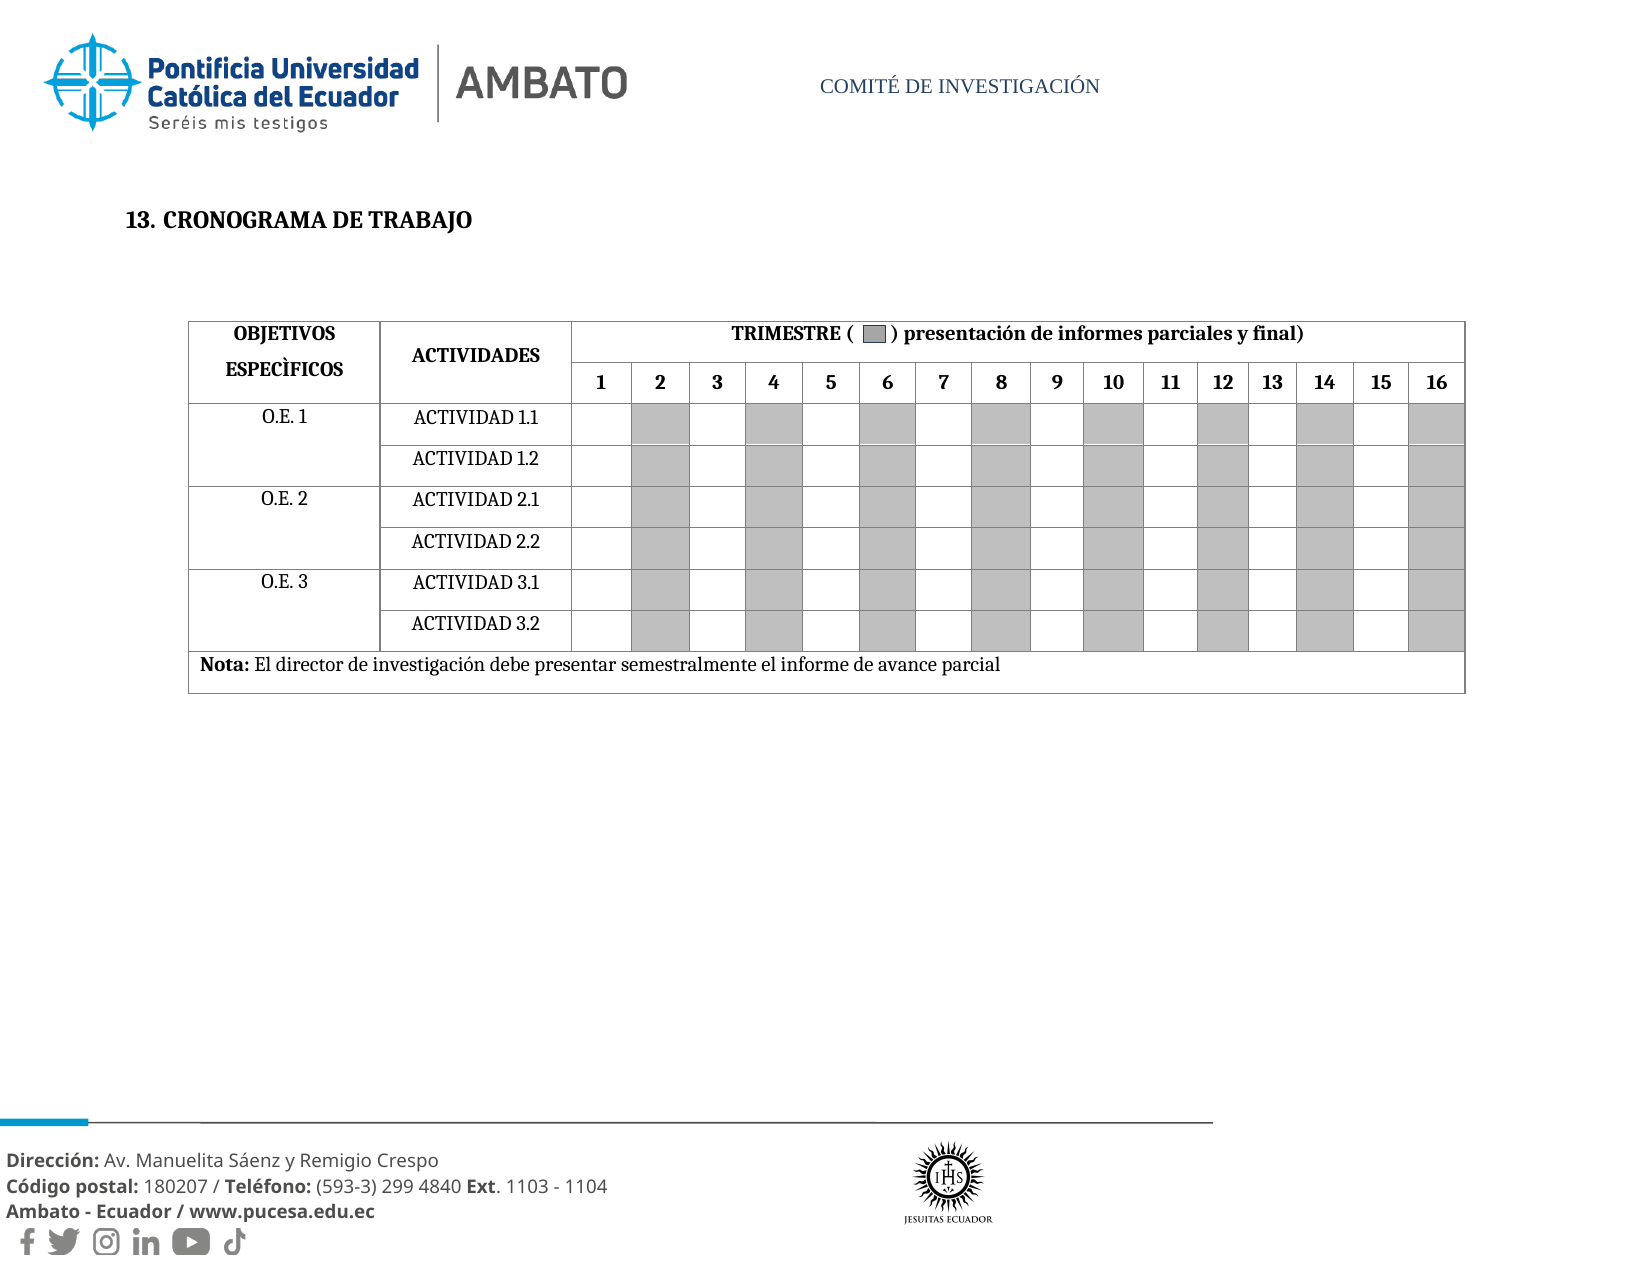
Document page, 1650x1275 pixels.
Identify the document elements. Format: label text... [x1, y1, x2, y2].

table_cell [1144, 404, 1197, 444]
table_cell [972, 487, 1030, 527]
table_cell [1249, 446, 1296, 486]
table_cell [1031, 404, 1083, 444]
table_cell [746, 404, 802, 444]
table_cell [916, 570, 971, 610]
table_cell [972, 528, 1030, 569]
table_cell [572, 487, 631, 527]
table_cell [916, 404, 971, 444]
table_cell [1297, 570, 1353, 610]
table_cell [632, 611, 689, 651]
table_cell [1354, 487, 1408, 527]
table_cell [916, 487, 971, 527]
table_cell [632, 487, 689, 527]
table_cell [690, 487, 745, 527]
table_cell [1198, 570, 1248, 610]
table_cell [1144, 528, 1197, 569]
picture [30, 26, 630, 140]
table_cell [803, 487, 859, 527]
table_cell [572, 570, 631, 610]
table_cell [572, 528, 631, 569]
table_cell [860, 487, 915, 527]
table_cell [1249, 611, 1296, 651]
table_cell [1031, 487, 1083, 527]
table_cell 10 [1084, 363, 1143, 403]
table_cell [1084, 404, 1143, 444]
table_cell [1249, 487, 1296, 527]
table_cell ACTIVIDAD 2.1 [381, 487, 571, 527]
table_cell [1084, 611, 1143, 651]
table_cell [972, 446, 1030, 486]
table_cell [1198, 446, 1248, 486]
table_cell [1297, 611, 1353, 651]
table_cell [860, 611, 915, 651]
table_cell [1084, 487, 1143, 527]
table_cell [803, 528, 859, 569]
table_cell [972, 570, 1030, 610]
table_cell [1144, 611, 1197, 651]
table_cell [632, 446, 689, 486]
table_cell [803, 570, 859, 610]
table_cell ACTIVIDAD 3.1 [381, 570, 571, 610]
table_cell [803, 611, 859, 651]
table_cell 3 [690, 363, 745, 403]
table_cell [1297, 404, 1353, 444]
table_cell [1249, 528, 1296, 569]
table_cell 8 [972, 363, 1030, 403]
table_cell [1144, 487, 1197, 527]
table_cell [1409, 446, 1464, 486]
table_cell [1354, 528, 1408, 569]
table_cell 9 [1031, 363, 1083, 403]
table_cell [1409, 487, 1464, 527]
table_cell [1031, 570, 1083, 610]
table_cell [572, 611, 631, 651]
table_cell [746, 570, 802, 610]
table_cell ACTIVIDAD 2.2 [381, 528, 571, 569]
table_cell [972, 404, 1030, 444]
table_cell [1031, 611, 1083, 651]
table_cell O.E. 3 [189, 570, 379, 651]
table_cell 15 [1354, 363, 1408, 403]
table_cell 2 [632, 363, 689, 403]
table_cell [1297, 487, 1353, 527]
table_cell [860, 570, 915, 610]
table_cell [690, 446, 745, 486]
table_cell [746, 611, 802, 651]
table_cell [916, 611, 971, 651]
table_cell [1354, 404, 1408, 444]
table_cell [1144, 570, 1197, 610]
table_cell 6 [860, 363, 915, 403]
table_cell [1084, 528, 1143, 569]
picture [20, 1228, 246, 1255]
table_cell [1409, 611, 1464, 651]
table_cell ACTIVIDAD 1.2 [381, 446, 571, 486]
table_cell 1 [572, 363, 631, 403]
table_cell [1297, 528, 1353, 569]
table_cell [1031, 446, 1083, 486]
table_cell [1198, 611, 1248, 651]
table_cell 5 [803, 363, 859, 403]
table_cell 16 [1409, 363, 1464, 403]
table_header TRIMESTRE ( ) presentación de informes parciales y final) [572, 322, 1464, 362]
table_cell [690, 611, 745, 651]
table_cell [860, 446, 915, 486]
table_cell [1031, 528, 1083, 569]
table_cell [632, 404, 689, 444]
picture [903, 1139, 994, 1228]
table_cell 12 [1198, 363, 1248, 403]
table_cell 11 [1144, 363, 1197, 403]
table_cell [1354, 570, 1408, 610]
table_cell [860, 404, 915, 444]
table_cell [1297, 446, 1353, 486]
table_cell [572, 404, 631, 444]
table_cell [1354, 611, 1408, 651]
table_cell 4 [746, 363, 802, 403]
table_cell [632, 528, 689, 569]
table_cell [1409, 404, 1464, 444]
table_cell [690, 528, 745, 569]
table_header ACTIVIDADES [381, 322, 571, 403]
table_cell [690, 570, 745, 610]
table_cell [972, 611, 1030, 651]
subtitle CRONOGRAMA DE TRABAJO [126, 206, 1565, 234]
table_cell [746, 446, 802, 486]
table_cell ACTIVIDAD 3.2 [381, 611, 571, 651]
table_cell [1198, 487, 1248, 527]
table_cell [632, 570, 689, 610]
table_cell [803, 404, 859, 444]
table_cell [1084, 446, 1143, 486]
table_cell O.E. 1 [189, 404, 379, 486]
table_cell [916, 528, 971, 569]
table_cell [916, 446, 971, 486]
table_cell [572, 446, 631, 486]
table_cell [1144, 446, 1197, 486]
table_cell [1409, 570, 1464, 610]
table_cell [1409, 528, 1464, 569]
table_cell [690, 404, 745, 444]
table_cell [1354, 446, 1408, 486]
table_cell [1198, 528, 1248, 569]
table_cell 13 [1249, 363, 1296, 403]
table_cell [1249, 570, 1296, 610]
table_header OBJETIVOS ESPECÌFICOS [189, 322, 379, 403]
table_cell 7 [916, 363, 971, 403]
table_cell [746, 487, 802, 527]
table_cell [1084, 570, 1143, 610]
table_cell [746, 528, 802, 569]
table_cell Nota: El director de investigación debe presentar semestralmente el informe de avance parcial [189, 652, 1464, 693]
table_cell ACTIVIDAD 1.1 [381, 404, 571, 444]
table_cell [1249, 404, 1296, 444]
table_cell O.E. 2 [189, 487, 379, 569]
table_cell [1198, 404, 1248, 444]
table_cell 14 [1297, 363, 1353, 403]
table_cell [803, 446, 859, 486]
table_cell [860, 528, 915, 569]
